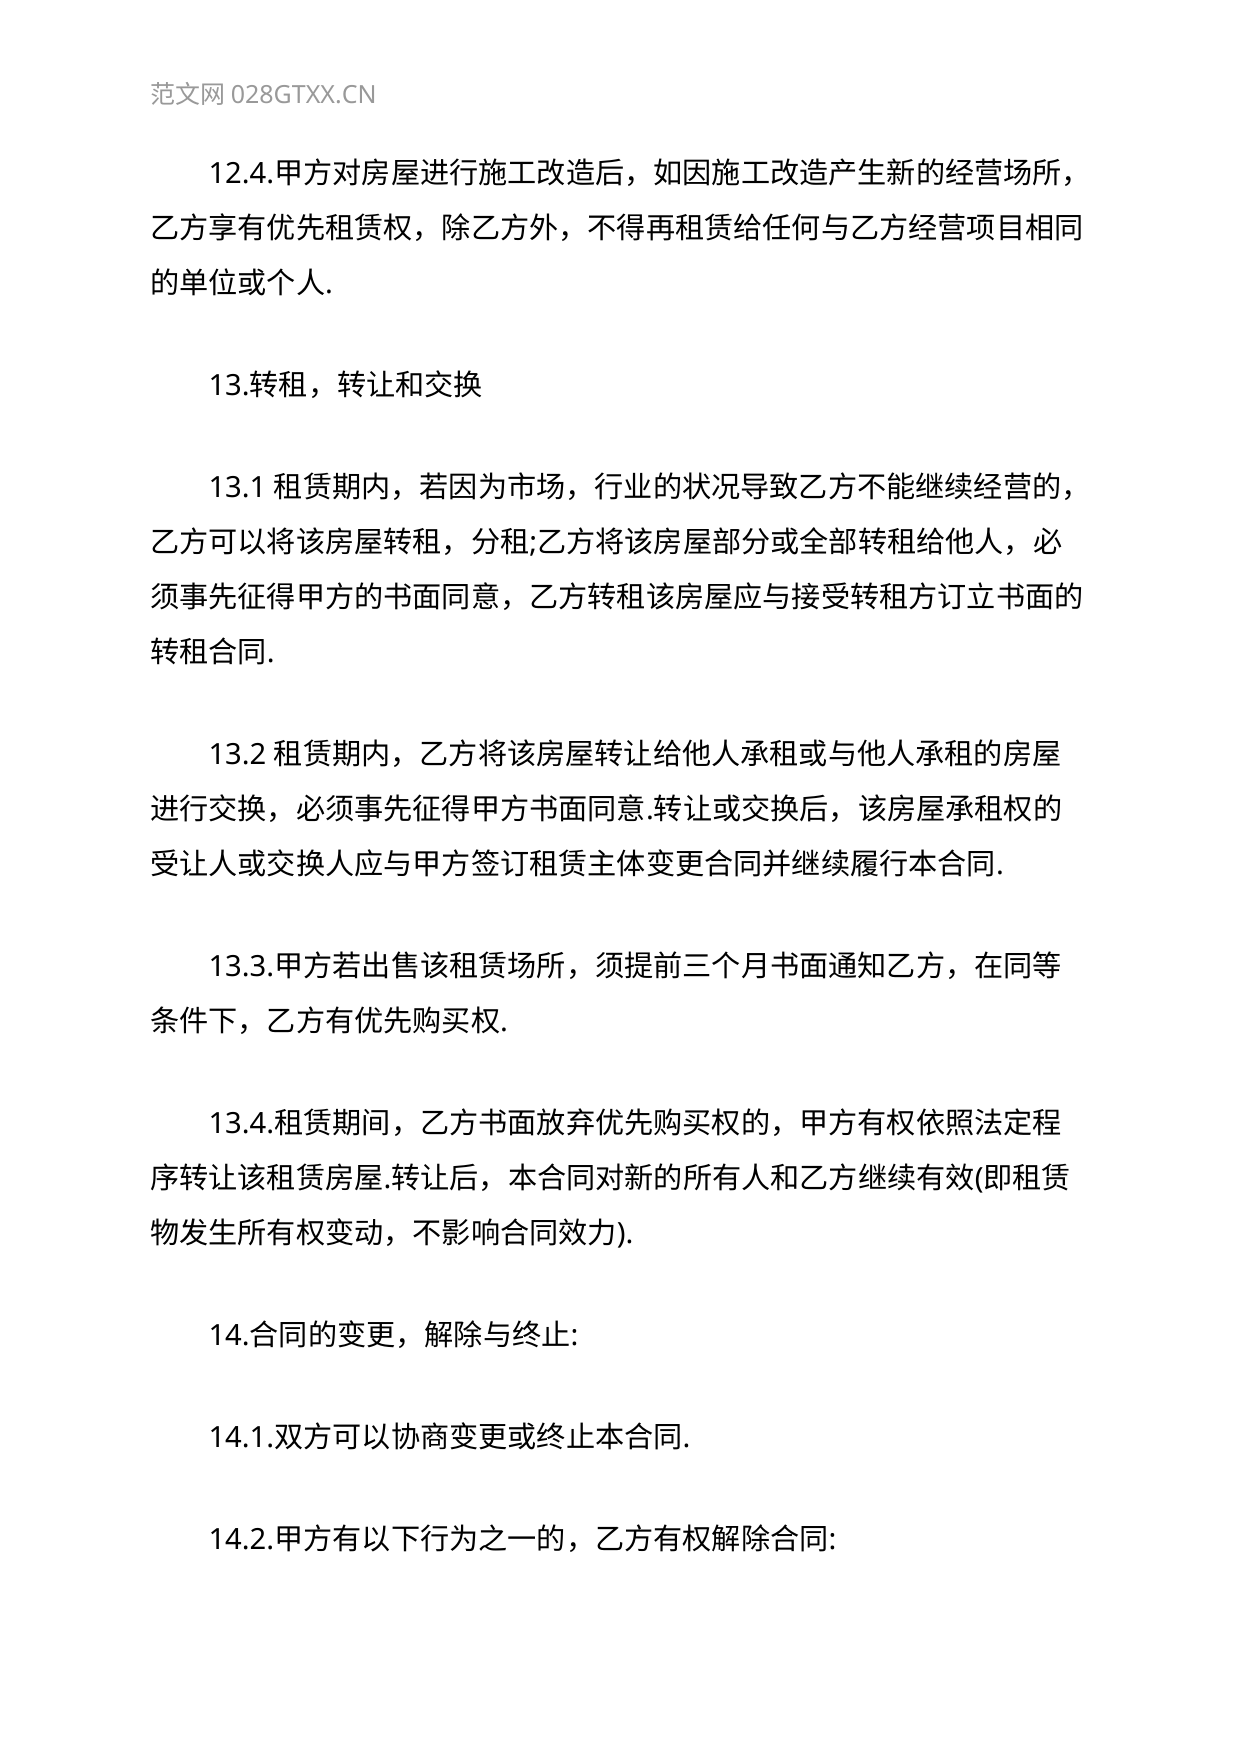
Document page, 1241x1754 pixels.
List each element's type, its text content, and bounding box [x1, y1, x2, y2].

text 13.1 租赁期内，若因为市场，行业的状况导致乙方不能继续经营的，乙方可以将该房屋转租，分租;乙方将该房屋部分或全部转租给他人，必须事先征得甲方的书面同意，乙方转租该房屋应与接受转租方订立书面的转租合同. [150, 464, 1090, 671]
text 13.转租，转让和交换 [150, 362, 1090, 404]
text 14.合同的变更，解除与终止: [150, 1312, 1090, 1354]
text 13.2 租赁期内，乙方将该房屋转让给他人承租或与他人承租的房屋进行交换，必须事先征得甲方书面同意.转让或交换后，该房屋承租权的受让人或交换人应与甲方签订租赁主体变更合同并继续履行本合同. [150, 731, 1090, 883]
text 13.3.甲方若出售该租赁场所，须提前三个月书面通知乙方，在同等条件下，乙方有优先购买权. [150, 943, 1090, 1040]
text 14.1.双方可以协商变更或终止本合同. [150, 1414, 1090, 1456]
text 14.2.甲方有以下行为之一的，乙方有权解除合同: [150, 1516, 1090, 1558]
text 12.4.甲方对房屋进行施工改造后，如因施工改造产生新的经营场所，乙方享有优先租赁权，除乙方外，不得再租赁给任何与乙方经营项目相同的单位或个人. [150, 150, 1090, 302]
text 13.4.租赁期间，乙方书面放弃优先购买权的，甲方有权依照法定程序转让该租赁房屋.转让后，本合同对新的所有人和乙方继续有效(即租赁物发生所有权变动，不影响合同效力). [150, 1100, 1090, 1252]
